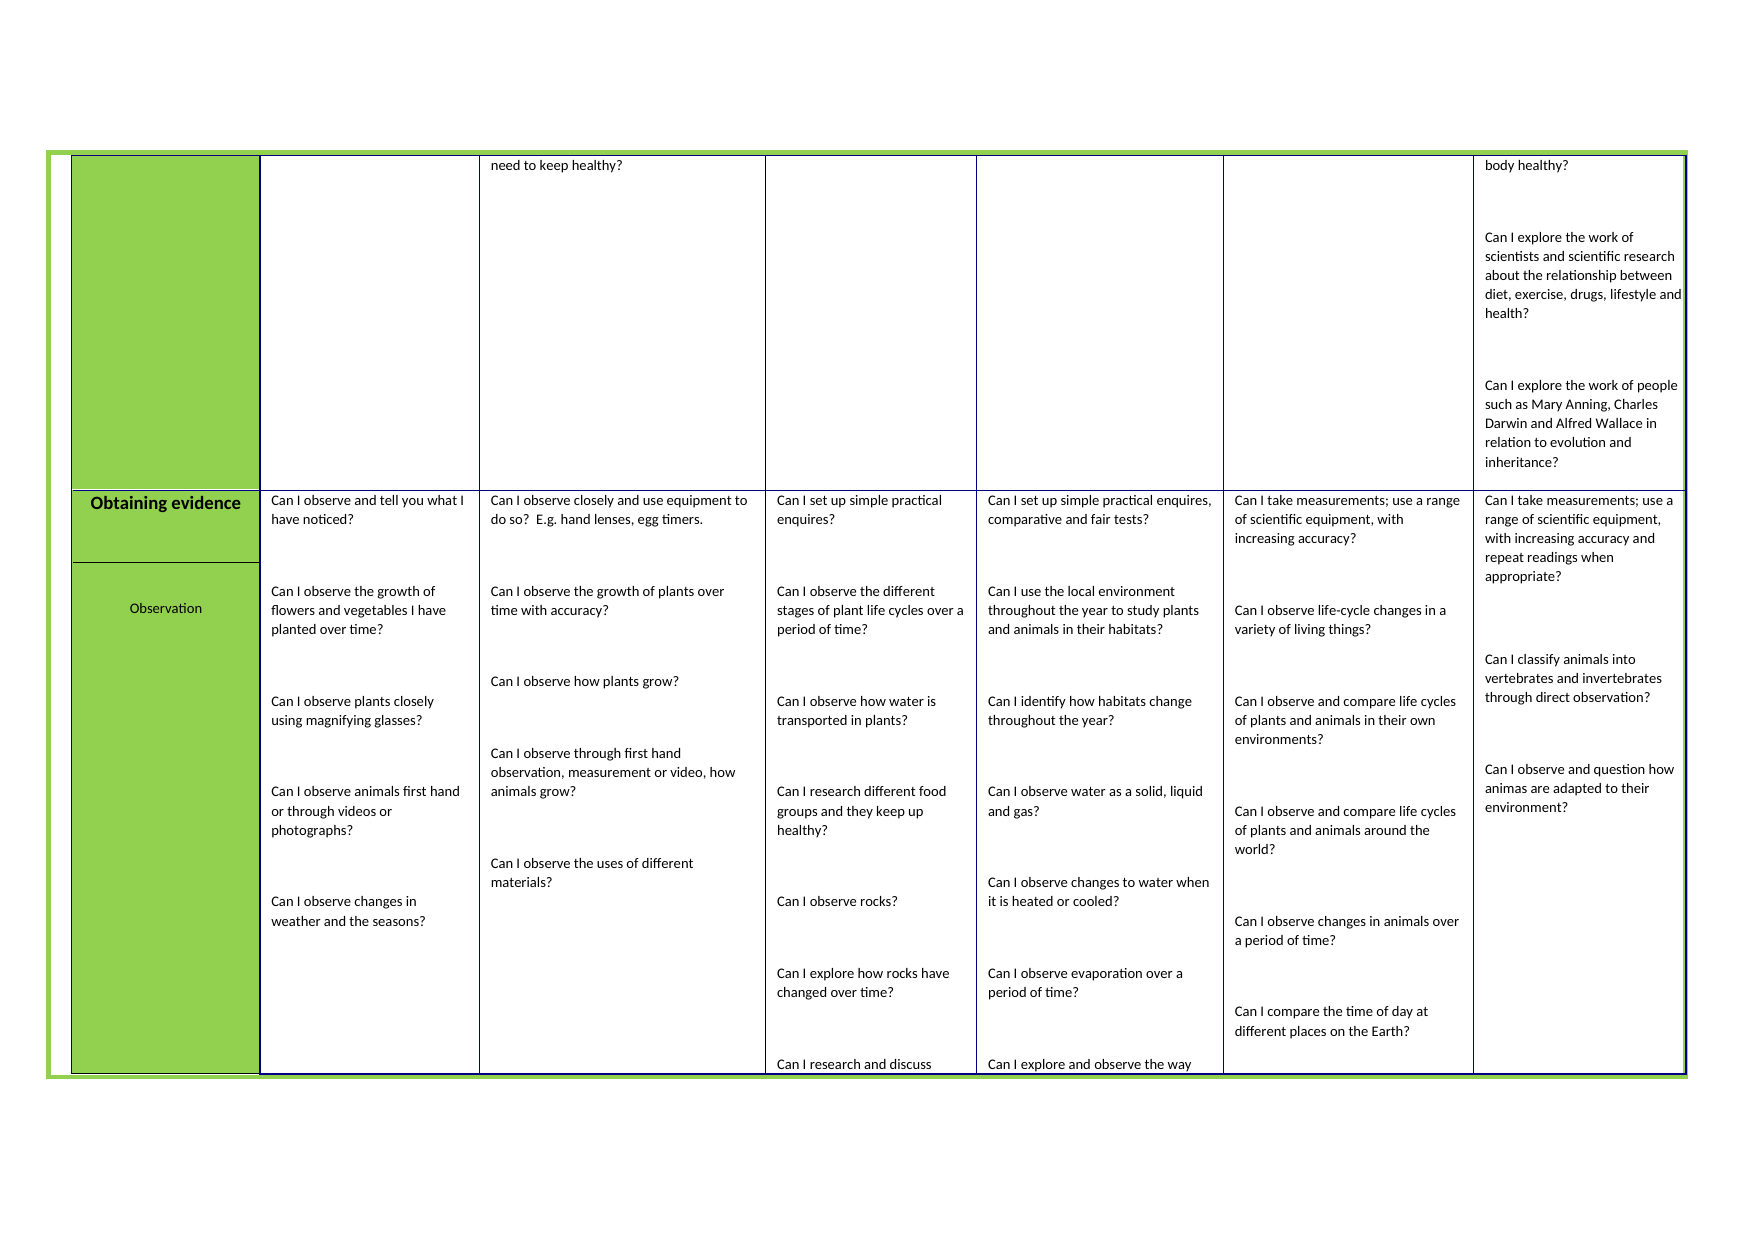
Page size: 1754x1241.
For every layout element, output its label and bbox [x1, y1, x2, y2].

table_cell [480, 491, 765, 1073]
table_cell [1474, 491, 1683, 1073]
table_cell [51, 155, 71, 1074]
table_cell [766, 491, 976, 1073]
table_cell [261, 491, 479, 1073]
table_cell [1224, 491, 1473, 1073]
table_cell [1474, 156, 1683, 490]
table_cell [766, 156, 976, 490]
table_cell [261, 156, 479, 490]
table_cell [977, 156, 1223, 490]
table_cell [1224, 156, 1473, 490]
table_cell [480, 156, 765, 490]
table_cell [977, 491, 1223, 1073]
